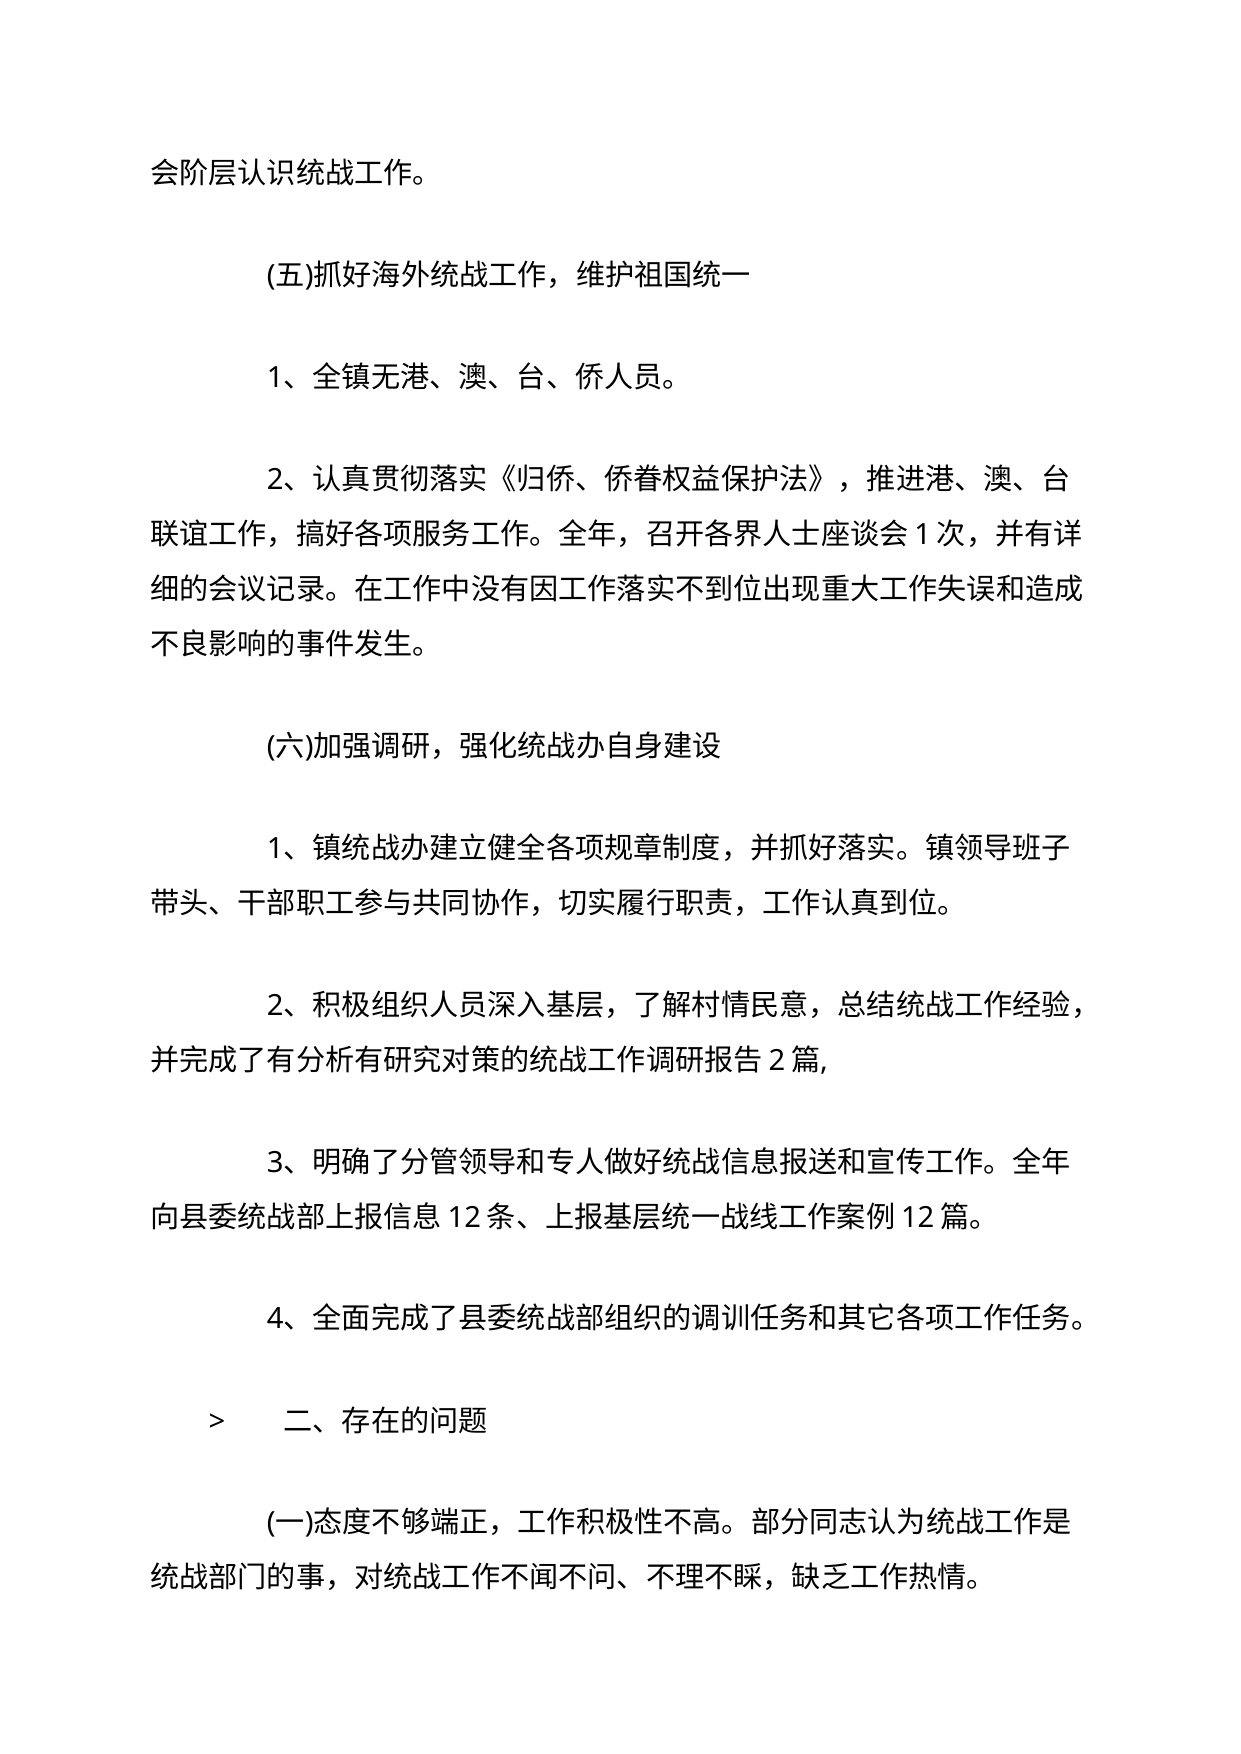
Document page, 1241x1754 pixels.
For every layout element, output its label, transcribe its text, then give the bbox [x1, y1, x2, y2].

text (五)抓好海外统战工作，维护祖国统一 [150, 252, 1090, 294]
text 2、积极组织人员深入基层，了解村情民意，总结统战工作经验，并完成了有分析有研究对策的统战工作调研报告2篇, [150, 981, 1090, 1078]
text 3、明确了分管领导和专人做好统战信息报送和宣传工作。全年向县委统战部上报信息12条、上报基层统一战线工作案例12篇。 [150, 1138, 1090, 1236]
text 1、全镇无港、澳、台、侨人员。 [150, 354, 1090, 396]
text 2、认真贯彻落实《归侨、侨眷权益保护法》，推进港、澳、台联谊工作，搞好各项服务工作。全年，召开各界人士座谈会1次，并有详细的会议记录。在工作中没有因工作落实不到位出现重大工作失误和造成不良影响的事件发生。 [150, 456, 1090, 663]
text > 二、存在的问题 [150, 1397, 1090, 1439]
text 4、全面完成了县委统战部组织的调训任务和其它各项工作任务。 [150, 1295, 1090, 1337]
text (一)态度不够端正，工作积极性不高。部分同志认为统战工作是统战部门的事，对统战工作不闻不问、不理不睬，缺乏工作热情。 [150, 1499, 1090, 1596]
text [150, 150, 1090, 192]
text 1、镇统战办建立健全各项规章制度，并抓好落实。镇领导班子带头、干部职工参与共同协作，切实履行职责，工作认真到位。 [150, 824, 1090, 922]
text (六)加强调研，强化统战办自身建设 [150, 722, 1090, 765]
